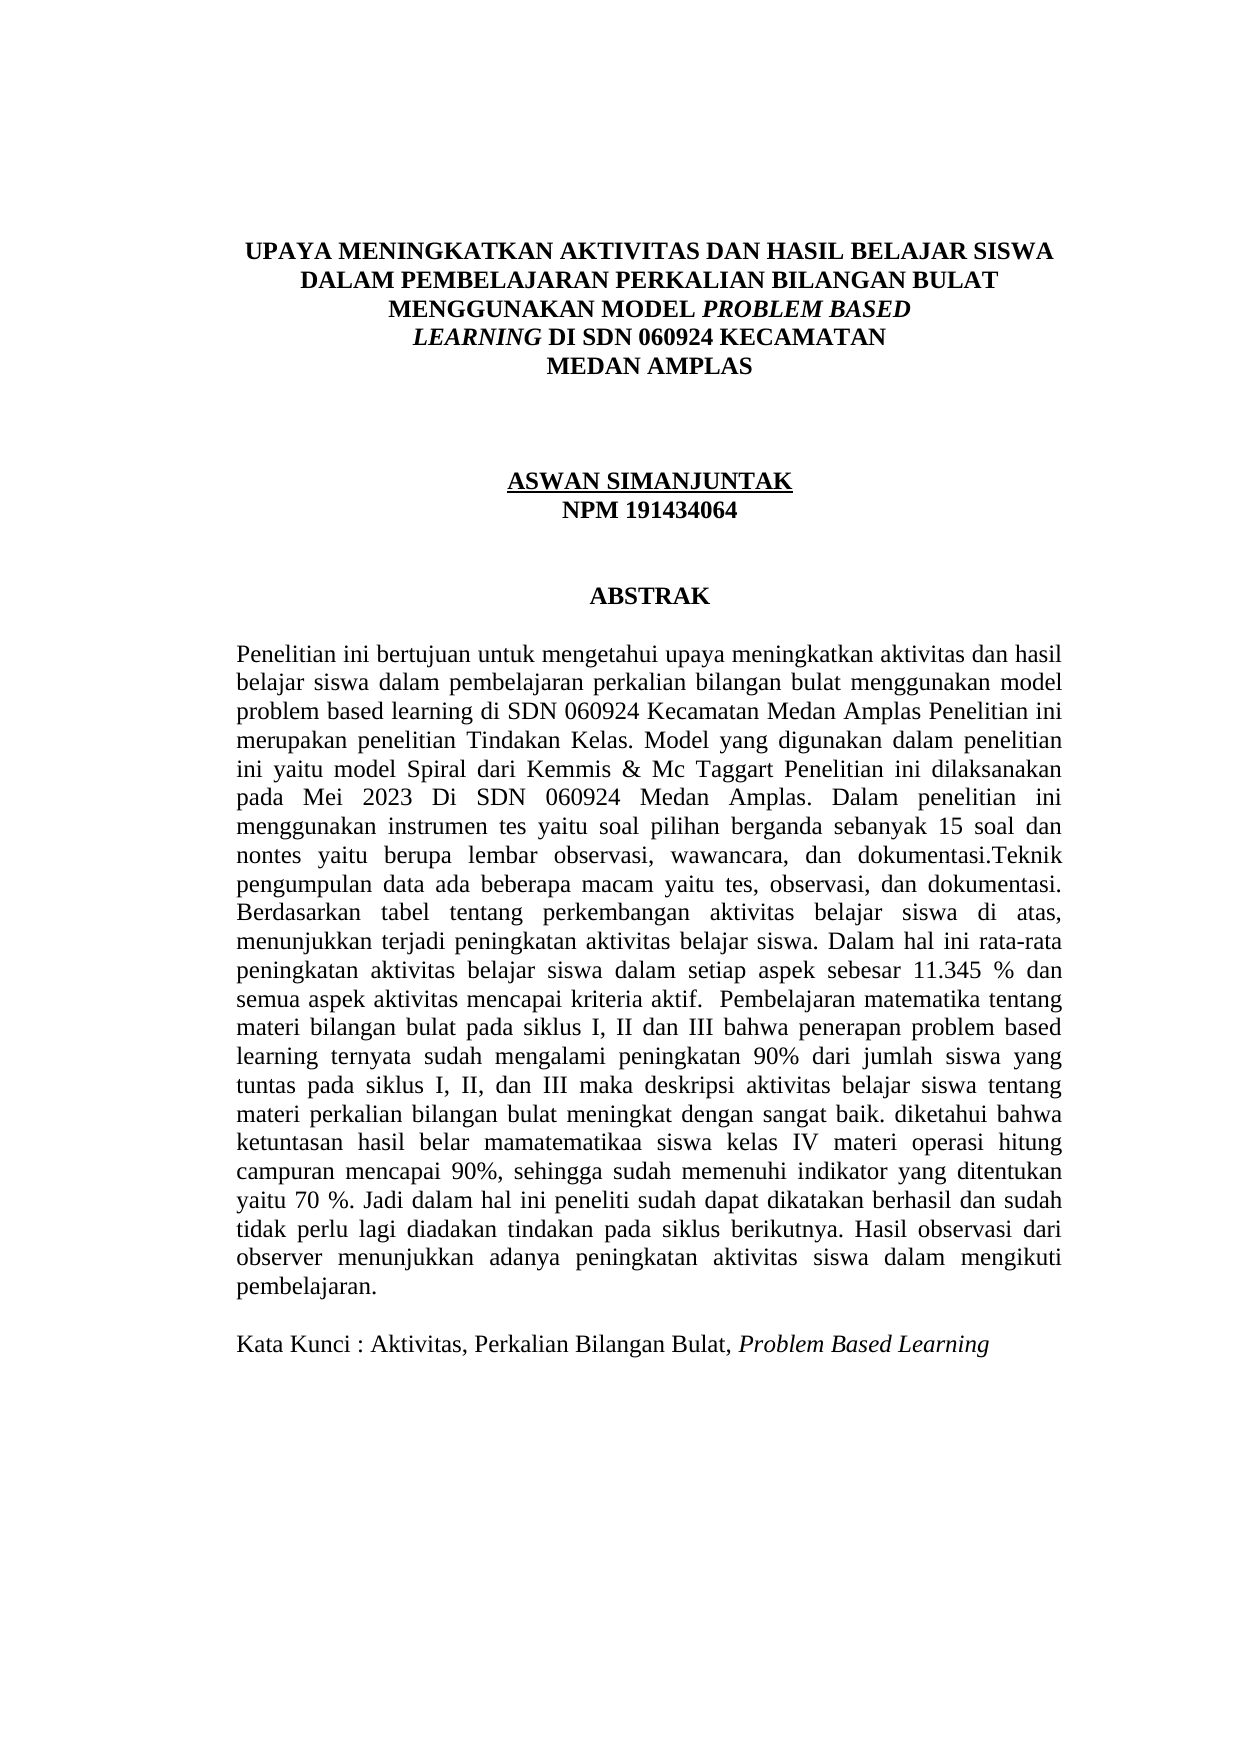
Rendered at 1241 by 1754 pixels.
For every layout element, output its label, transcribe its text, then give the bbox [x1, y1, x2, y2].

text ASWAN SIMANJUNTAK [236, 466, 1063, 495]
text UPAYA MENINGKATKAN AKTIVITAS DAN HASIL BELAJAR SISWA DALAM PEMBELAJARAN PERKALIAN BILANGAN BULAT MENGGUNAKAN MODEL PROBLEM BASED [207, 236, 1092, 322]
text LEARNING DI SDN 060924 KECAMATAN [207, 322, 1092, 351]
text NPM 191434064 [236, 495, 1063, 524]
text ABSTRAK [236, 581, 1063, 610]
text Penelitian ini bertujuan untuk mengetahui upaya meningkatkan aktivitas dan hasil belajar siswa dalam pembelajaran perkalian bilangan bulat menggunakan model problem based learning di SDN 060924 Kecamatan Medan Amplas Penelitian ini merupakan penelitian Tindakan Kelas. Model yang digunakan dalam penelitian ini yaitu model Spiral dari Kemmis & Mc Taggart Penelitian ini dilaksanakan pada Mei 2023 Di SDN 060924 Medan Amplas. Dalam penelitian ini menggunakan instrumen tes yaitu soal pilihan berganda sebanyak 15 soal dan nontes yaitu berupa lembar observasi, wawancara, dan dokumentasi.Teknik pengumpulan data ada beberapa macam yaitu tes, observasi, dan dokumentasi. Berdasarkan tabel tentang perkembangan aktivitas belajar siswa di atas, menunjukkan terjadi peningkatan aktivitas belajar siswa. Dalam hal ini rata-rata peningkatan aktivitas belajar siswa dalam setiap aspek sebesar 11.345 % dan semua aspek aktivitas mencapai kriteria aktif. Pembelajaran matematika tentang materi bilangan bulat pada siklus I, II dan III bahwa penerapan problem based learning ternyata sudah mengalami peningkatan 90% dari jumlah siswa yang tuntas pada siklus I, II, dan III maka deskripsi aktivitas belajar siswa tentang materi perkalian bilangan bulat meningkat dengan sangat baik. diketahui bahwa ketuntasan hasil belar mamatematikaa siswa kelas IV materi operasi hitung campuran mencapai 90%, sehingga sudah memenuhi indikator yang ditentukan yaitu 70 %. Jadi dalam hal ini peneliti sudah dapat dikatakan berhasil dan sudah tidak perlu lagi diadakan tindakan pada siklus berikutnya. Hasil observasi dari observer menunjukkan adanya peningkatan aktivitas siswa dalam mengikuti pembelajaran. [236, 639, 1063, 1300]
text Kata Kunci : Aktivitas, Perkalian Bilangan Bulat, Problem Based Learning [236, 1329, 1092, 1357]
text MEDAN AMPLAS [207, 351, 1092, 380]
